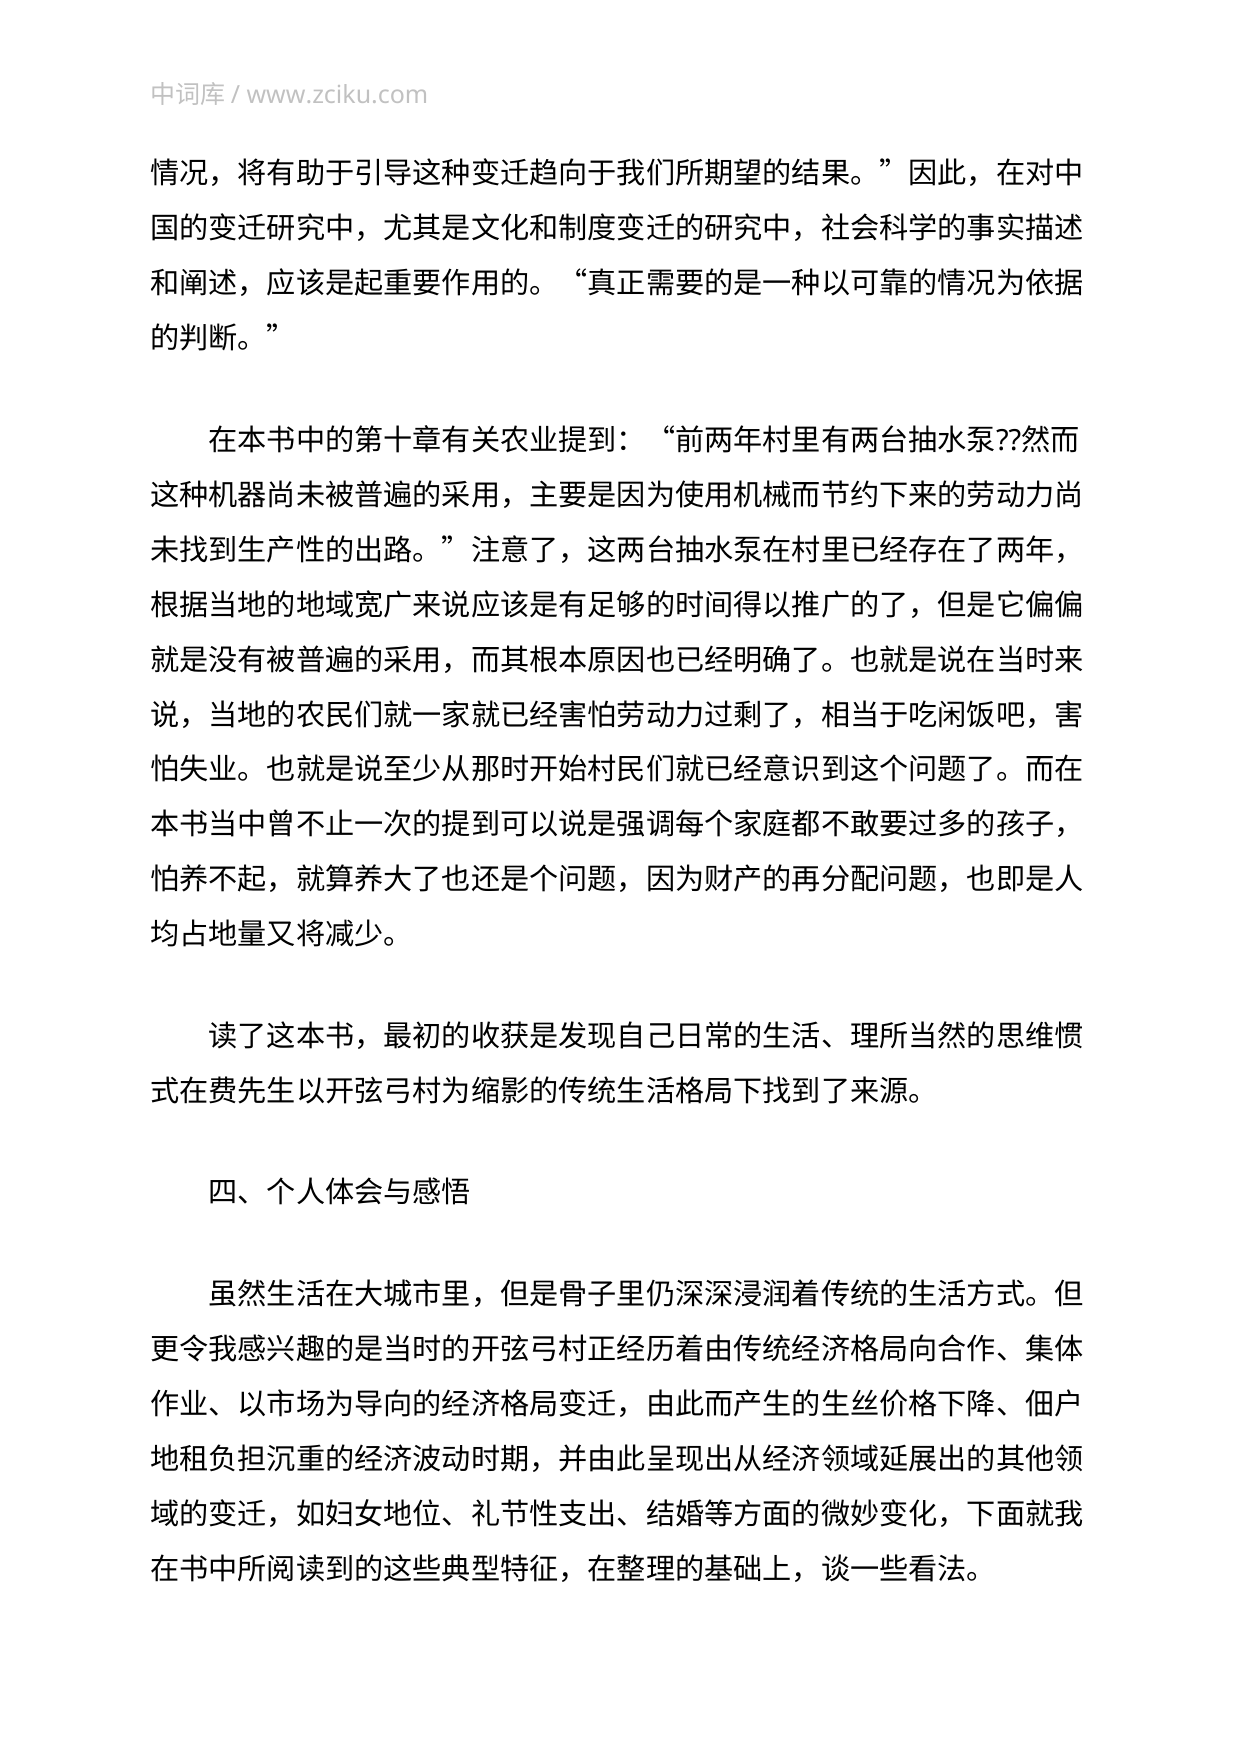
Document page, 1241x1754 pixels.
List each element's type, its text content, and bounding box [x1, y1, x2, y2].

text 读了这本书，最初的收获是发现自己日常的生活、理所当然的思维惯式在费先生以开弦弓村为缩影的传统生活格局下找到了来源。 [150, 1012, 1090, 1109]
text 在本书中的第十章有关农业提到：“前两年村里有两台抽水泵??然而这种机器尚未被普遍的采用，主要是因为使用机械而节约下来的劳动力尚未找到生产性的出路。”注意了，这两台抽水泵在村里已经存在了两年，根据当地的地域宽广来说应该是有足够的时间得以推广的了，但是它偏偏就是没有被普遍的采用，而其根本原因也已经明确了。也就是说在当时来说，当地的农民们就一家就已经害怕劳动力过剩了，相当于吃闲饭吧，害怕失业。也就是说至少从那时开始村民们就已经意识到这个问题了。而在本书当中曾不止一次的提到可以说是强调每个家庭都不敢要过多的孩子，怕养不起，就算养大了也还是个问题，因为财产的再分配问题，也即是人均占地量又将减少。 [150, 416, 1090, 953]
text 虽然生活在大城市里，但是骨子里仍深深浸润着传统的生活方式。但更令我感兴趣的是当时的开弦弓村正经历着由传统经济格局向合作、集体作业、以市场为导向的经济格局变迁，由此而产生的生丝价格下降、佃户地租负担沉重的经济波动时期，并由此呈现出从经济领域延展出的其他领域的变迁，如妇女地位、礼节性支出、结婚等方面的微妙变化，下面就我在书中所阅读到的这些典型特征，在整理的基础上，谈一些看法。 [150, 1271, 1090, 1588]
text 四、个人体会与感悟 [150, 1169, 1090, 1211]
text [150, 150, 1090, 357]
